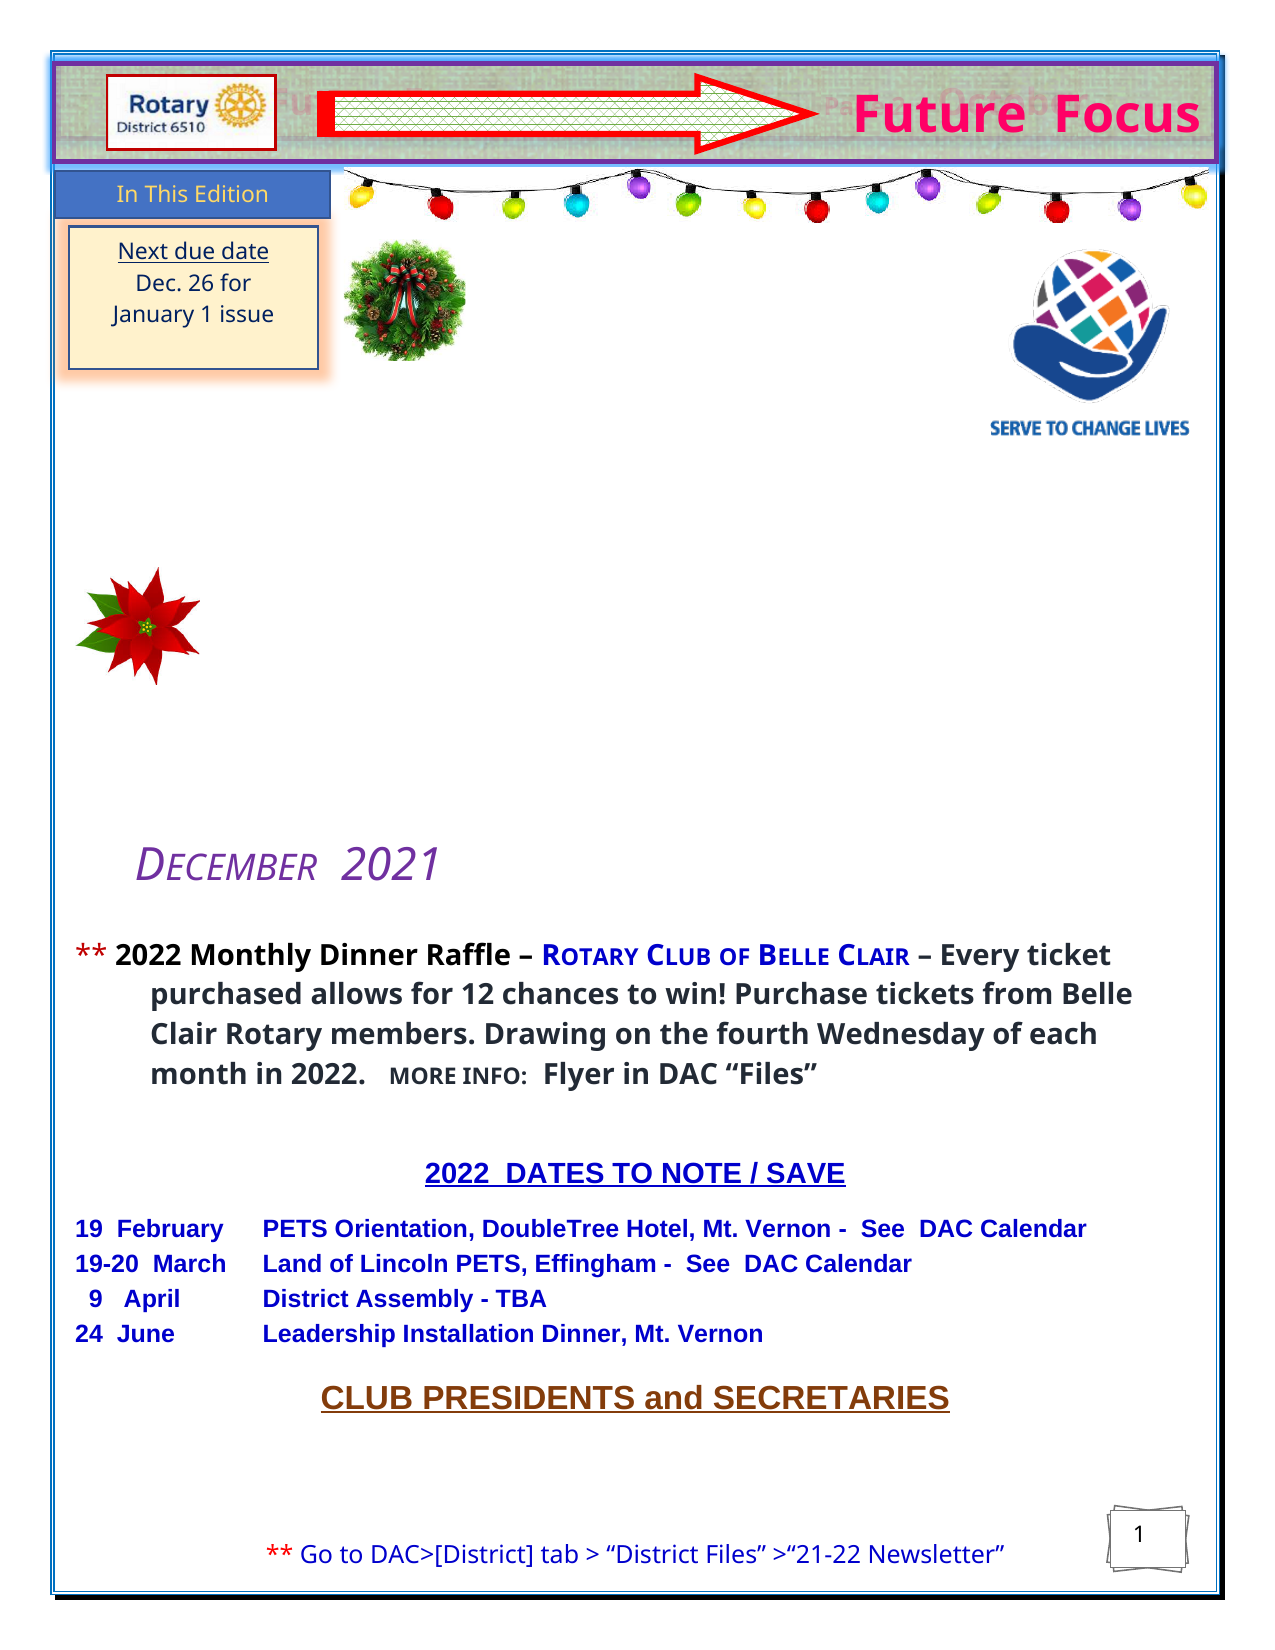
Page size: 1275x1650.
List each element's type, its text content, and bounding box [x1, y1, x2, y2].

picture [108, 77, 274, 148]
text CLUB PRESIDENTS and SECRETARIES [75, 1378, 1195, 1416]
picture [990, 248, 1190, 436]
picture [343, 167, 1208, 223]
text 19 February PETS Orientation, DoubleTree Hotel, Mt. Vernon - See DAC Calendar [75, 1214, 1195, 1243]
text December 2021 [75, 832, 1195, 894]
text ** 2022 Monthly Dinner Raffle – Rotary Club of Belle Clair – Every ticket purchased allows for 12 chances to win! Purchase tickets from Belle Clair Rotary members. Drawing on the fourth Wednesday of each month in 2022. MORE INFO: Flyer in DAC “Files” [75, 934, 1195, 1093]
picture [343, 239, 466, 361]
text 19-20 March Land of Lincoln PETS, Effingham - See DAC Calendar [75, 1249, 1195, 1278]
text 9 April District Assembly - TBA [75, 1284, 1195, 1313]
text 24 June Leadership Installation Dinner, Mt. Vernon [75, 1319, 1195, 1348]
text 2022 DATES TO NOTE / SAVE [75, 1156, 1195, 1190]
picture [75, 567, 200, 685]
